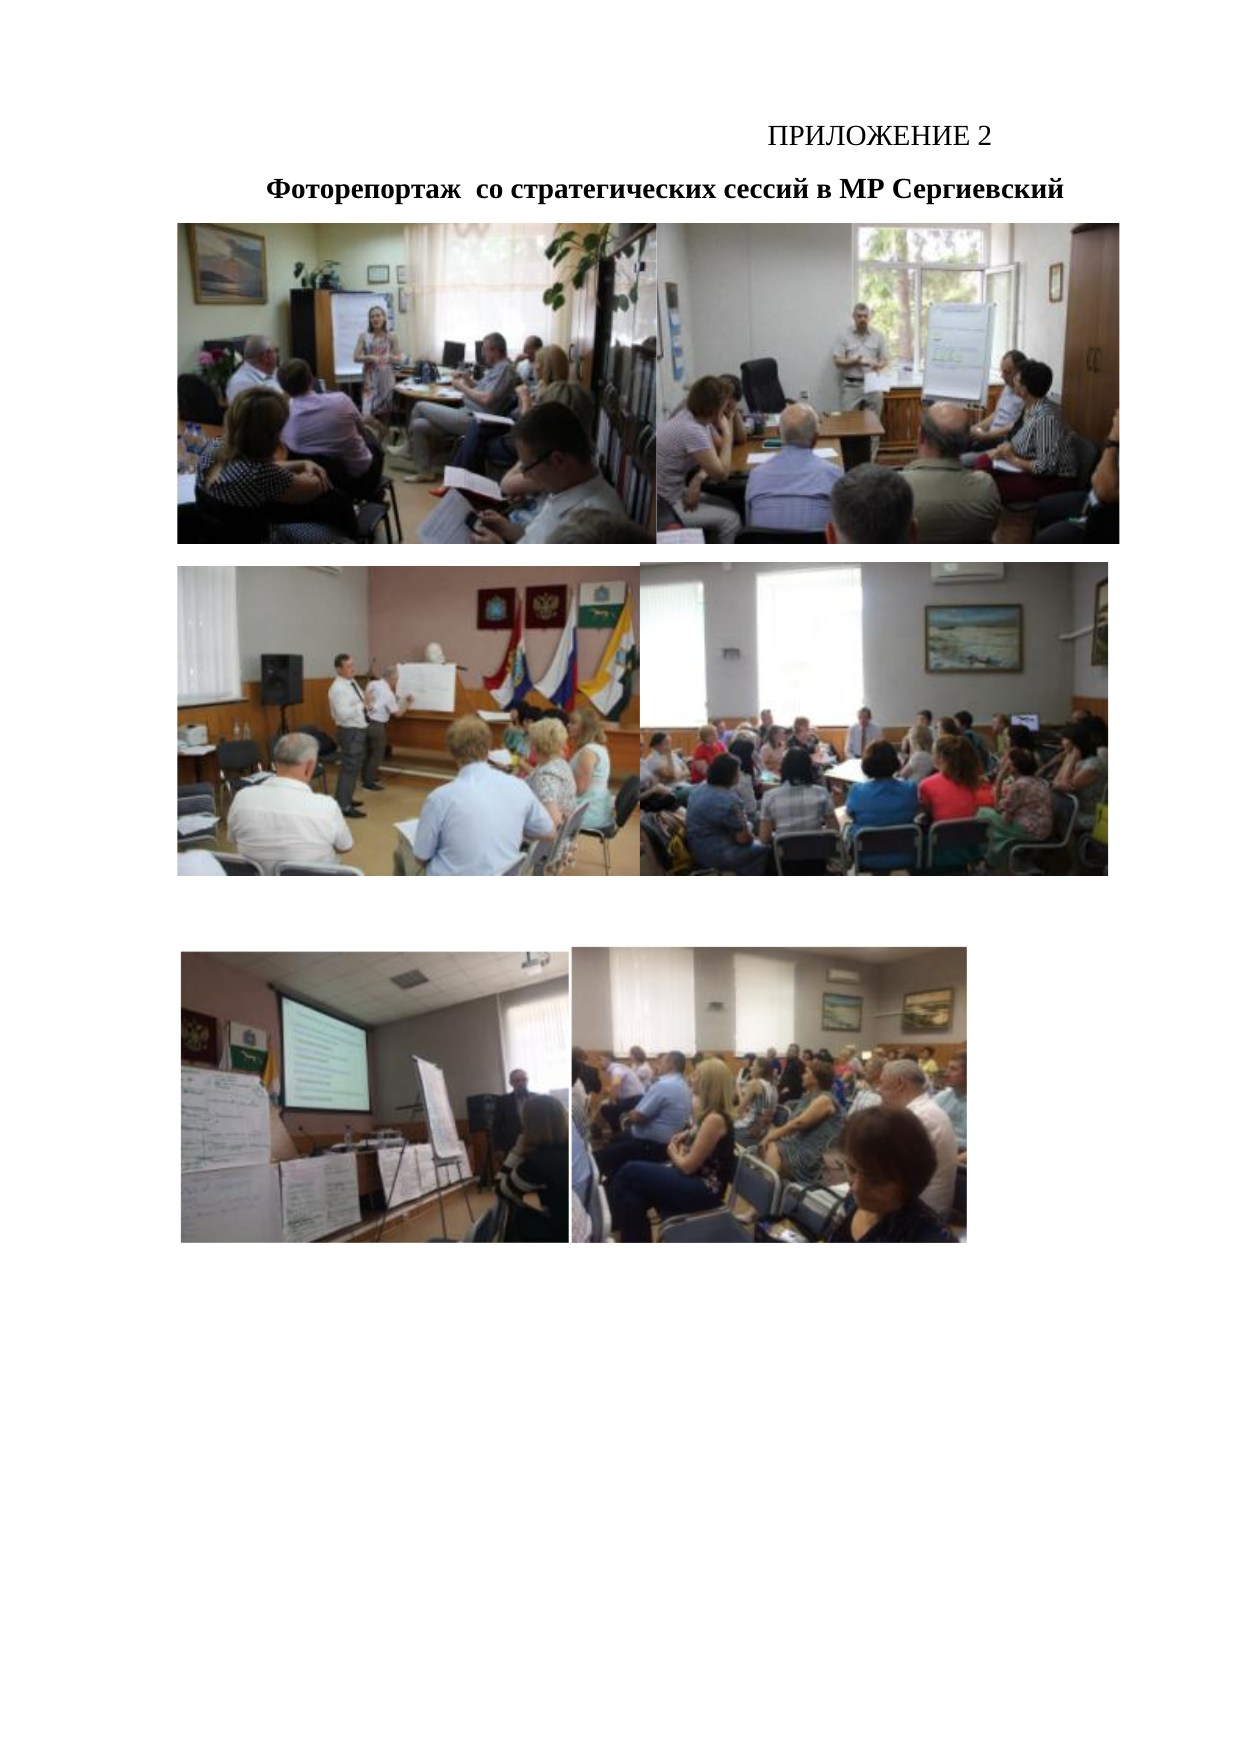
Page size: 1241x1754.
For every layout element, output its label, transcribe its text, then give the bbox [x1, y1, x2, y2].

text Фоторепортаж со стратегических сессий в МР Сергиевский [177, 171, 1152, 204]
text ПРИЛОЖЕНИЕ 2 [177, 118, 1152, 152]
picture [572, 947, 966, 1242]
picture [177, 562, 1109, 876]
picture [181, 952, 568, 1242]
picture [177, 223, 1120, 544]
